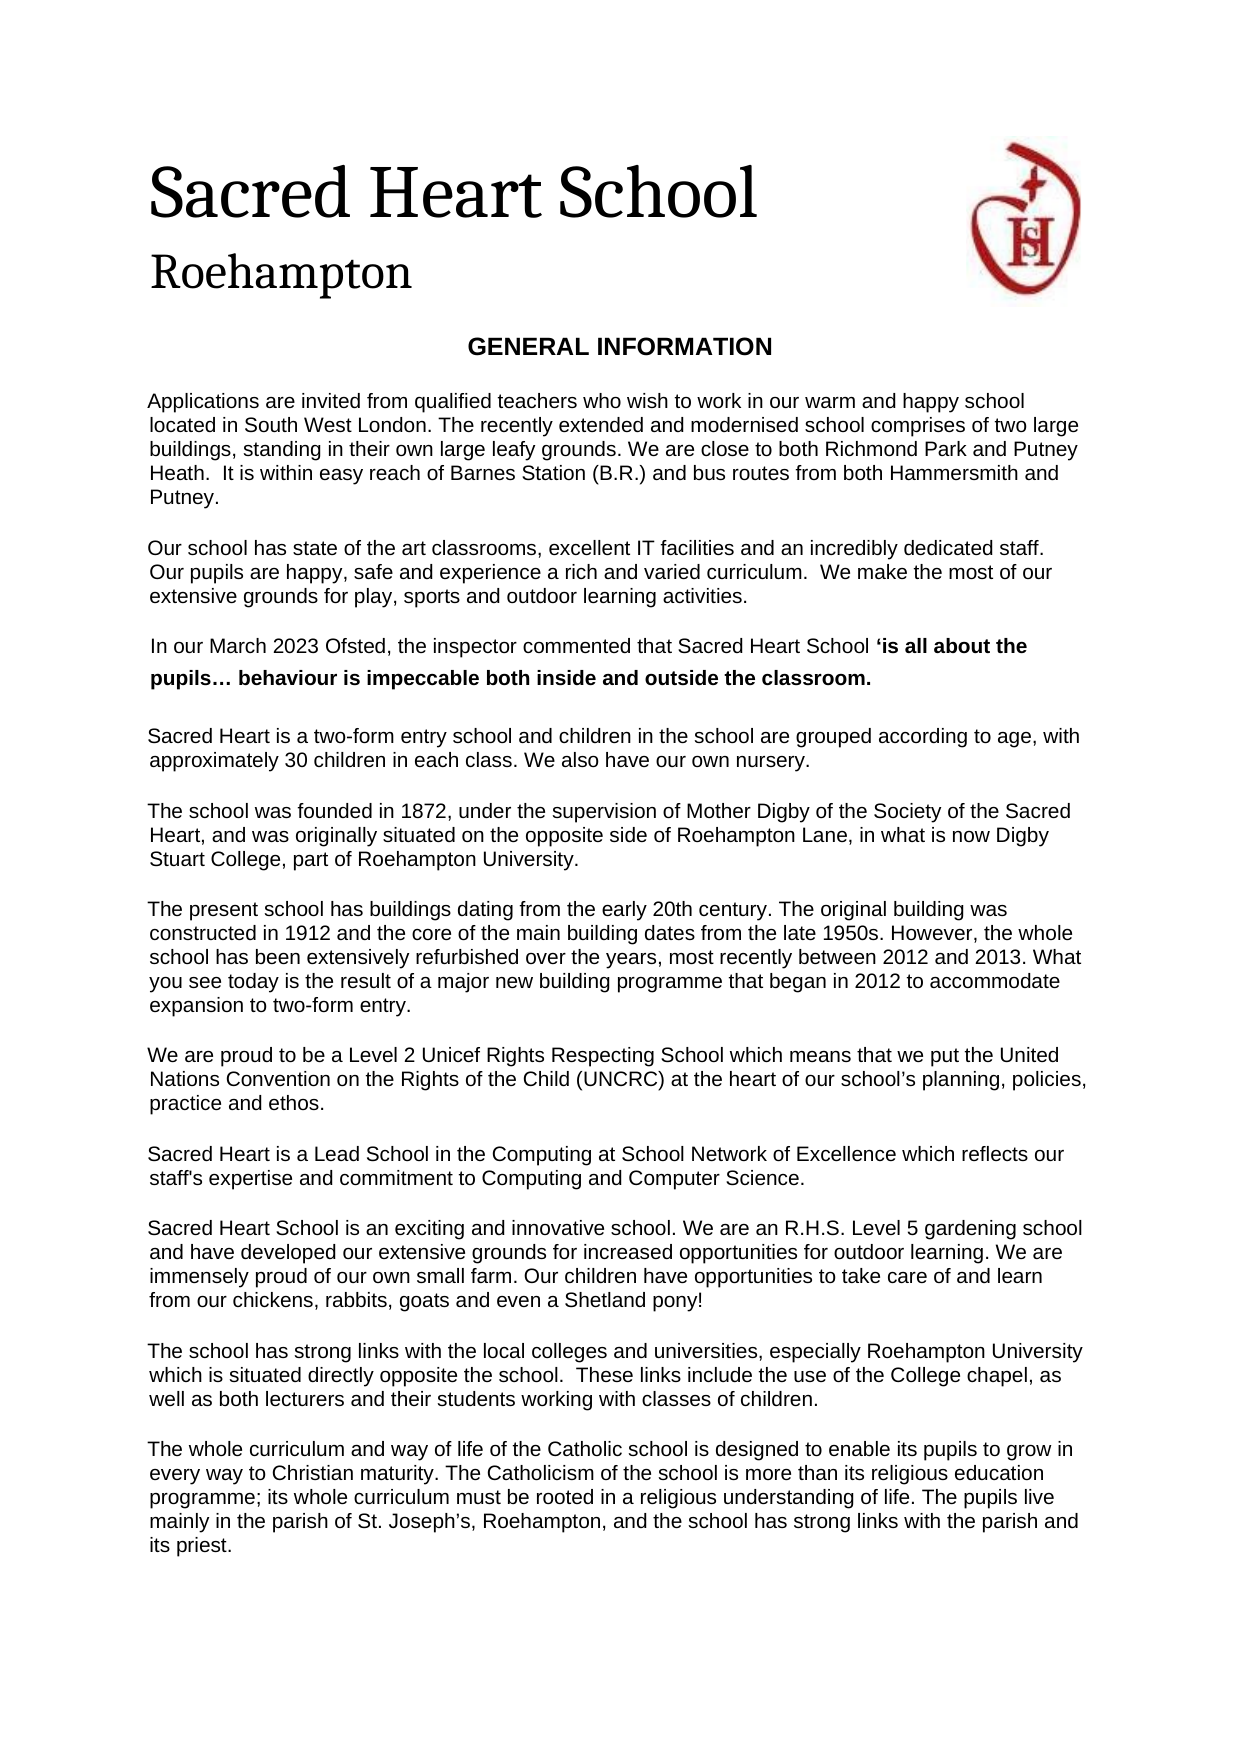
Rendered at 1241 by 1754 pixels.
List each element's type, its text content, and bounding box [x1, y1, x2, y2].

text In our March 2023 Ofsted, the inspector commented that Sacred Heart School ‘is all about the pupils… behaviour is impeccable both inside and outside the classroom. [150, 634, 1088, 690]
text Sacred Heart School [150, 150, 966, 236]
text The whole curriculum and way of life of the Catholic school is designed to enable its pupils to grow in every way to Christian maturity. The Catholicism of the school is more than its religious education programme; its whole curriculum must be rooted in a religious understanding of life. The pupils live mainly in the parish of St. Joseph’s, Roehampton, and the school has strong links with the parish and its priest. [147, 1437, 1088, 1557]
text Sacred Heart is a two-form entry school and children in the school are grouped according to age, with approximately 30 children in each class. We also have our own nursery. [147, 724, 1088, 772]
text GENERAL INFORMATION [152, 332, 1088, 361]
text The present school has buildings dating from the early 20th century. The original building was constructed in 1912 and the core of the main building dates from the late 1950s. However, the whole school has been extensively refurbished over the years, most recently between 2012 and 2013. What you see today is the result of a major new building programme that began in 2012 to accommodate expansion to two-form entry. [147, 897, 1088, 1017]
text The school has strong links with the local colleges and universities, especially Roehampton University which is situated directly opposite the school. These links include the use of the College chapel, as well as both lecturers and their students working with classes of children. [147, 1339, 1088, 1411]
text Our school has state of the art classrooms, excellent IT facilities and an incredibly dedicated staff. Our pupils are happy, safe and experience a rich and varied curriculum. We make the most of our extensive grounds for play, sports and outdoor learning activities. [147, 536, 1088, 607]
text Sacred Heart School is an exciting and innovative school. We are an R.H.S. Level 5 gardening school and have developed our extensive grounds for increased opportunities for outdoor learning. We are immensely proud of our own small farm. Our children have opportunities to take care of and learn from our chickens, rabbits, goats and even a Shetland pony! [147, 1216, 1088, 1312]
text Sacred Heart is a Lead School in the Computing at School Network of Excellence which reflects our staff's expertise and commitment to Computing and Computer Science. [147, 1142, 1088, 1189]
text We are proud to be a Level 2 Unicef Rights Respecting School which means that we put the United Nations Convention on the Rights of the Child (UNCRC) at the heart of our school’s planning, policies, practice and ethos. [147, 1043, 1088, 1115]
picture [966, 136, 1082, 307]
text Roehampton [150, 243, 966, 301]
text Applications are invited from qualified teachers who wish to work in our warm and happy school located in South West London. The recently extended and modernised school comprises of two large buildings, standing in their own large leafy grounds. We are close to both Richmond Park and Putney Heath. It is within easy reach of Barnes Station (B.R.) and bus routes from both Hammersmith and Putney. [147, 389, 1088, 509]
text The school was founded in 1872, under the supervision of Mother Digby of the Society of the Sacred Heart, and was originally situated on the opposite side of Roehampton Lane, in what is now Digby Stuart College, part of Roehampton University. [147, 799, 1088, 871]
